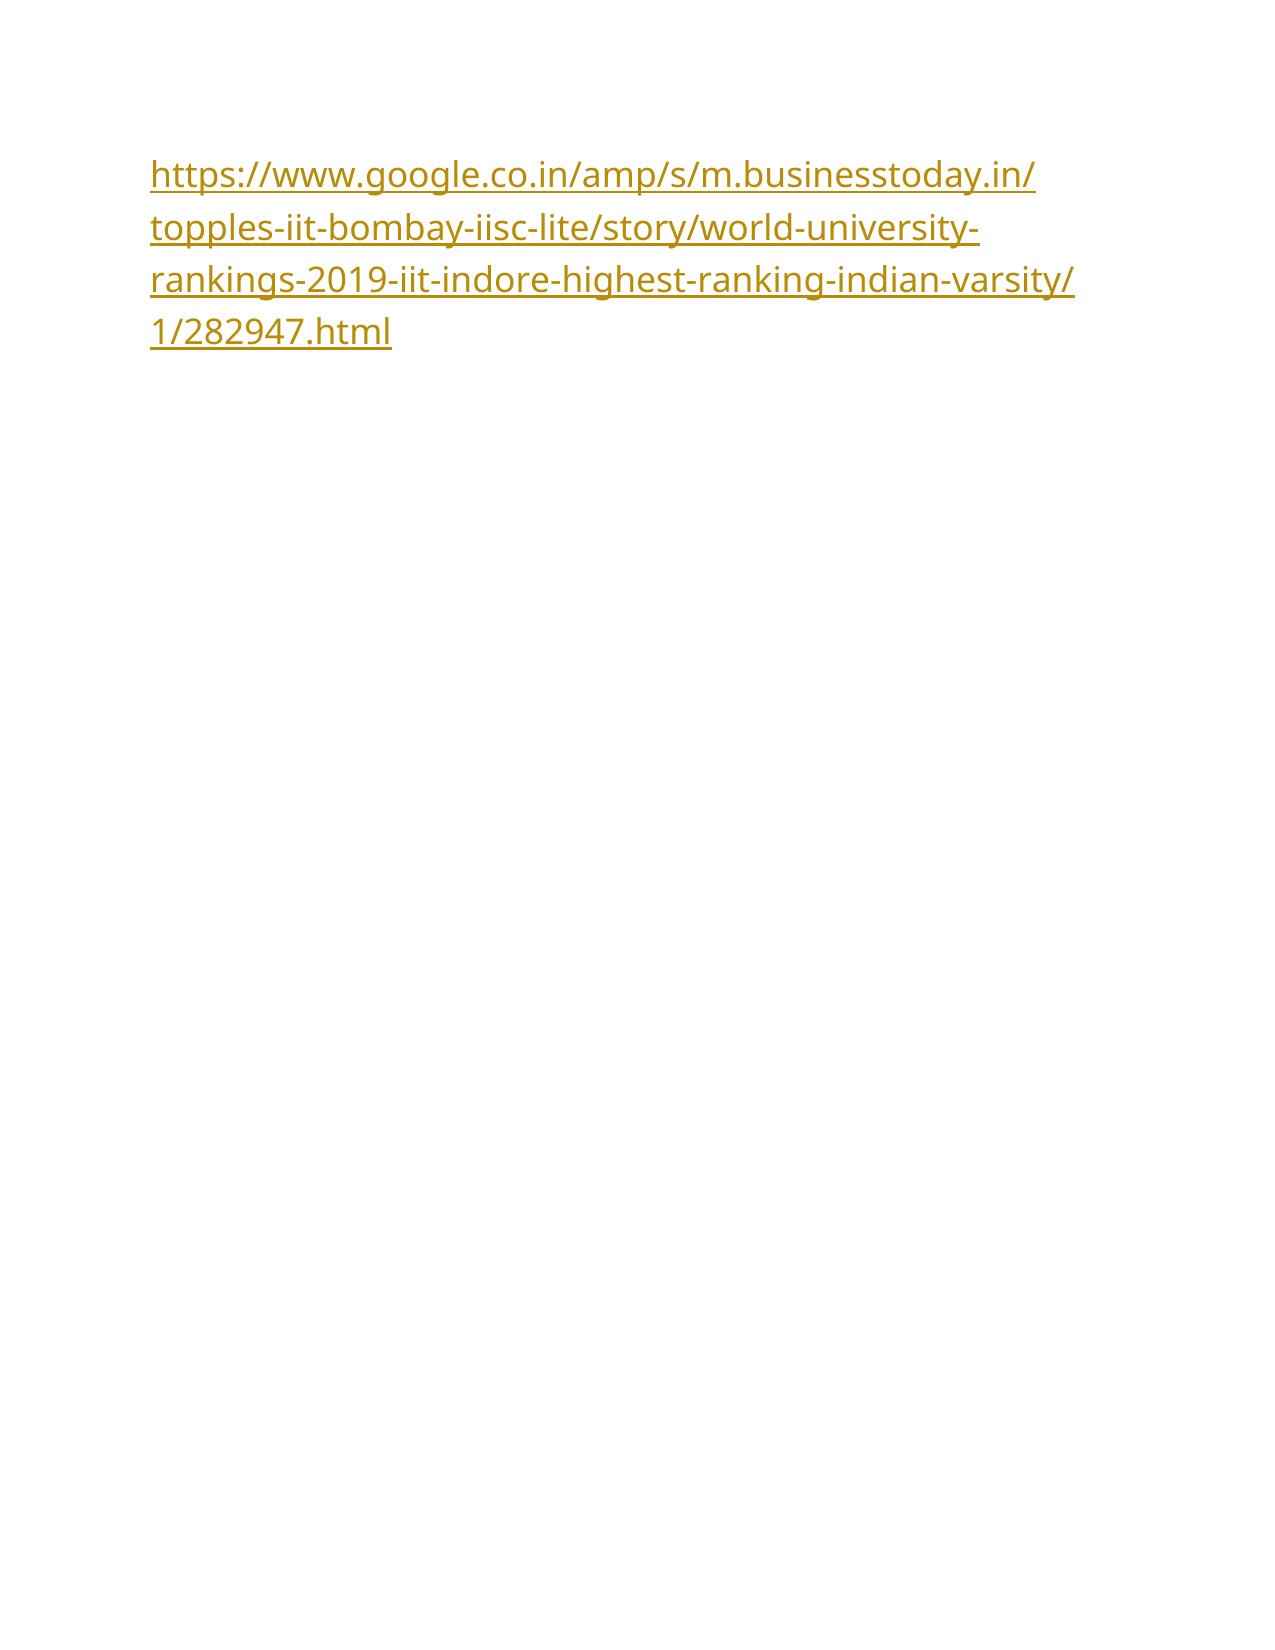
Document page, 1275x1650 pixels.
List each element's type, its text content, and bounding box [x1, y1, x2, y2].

text https://www.google.co.in/amp/s/m.businesstoday.in/topples-iit-bombay-iisc-lite/story/world-university-rankings-2019-iit-indore-highest-ranking-indian-varsity/1/282947.html [150, 150, 1125, 354]
